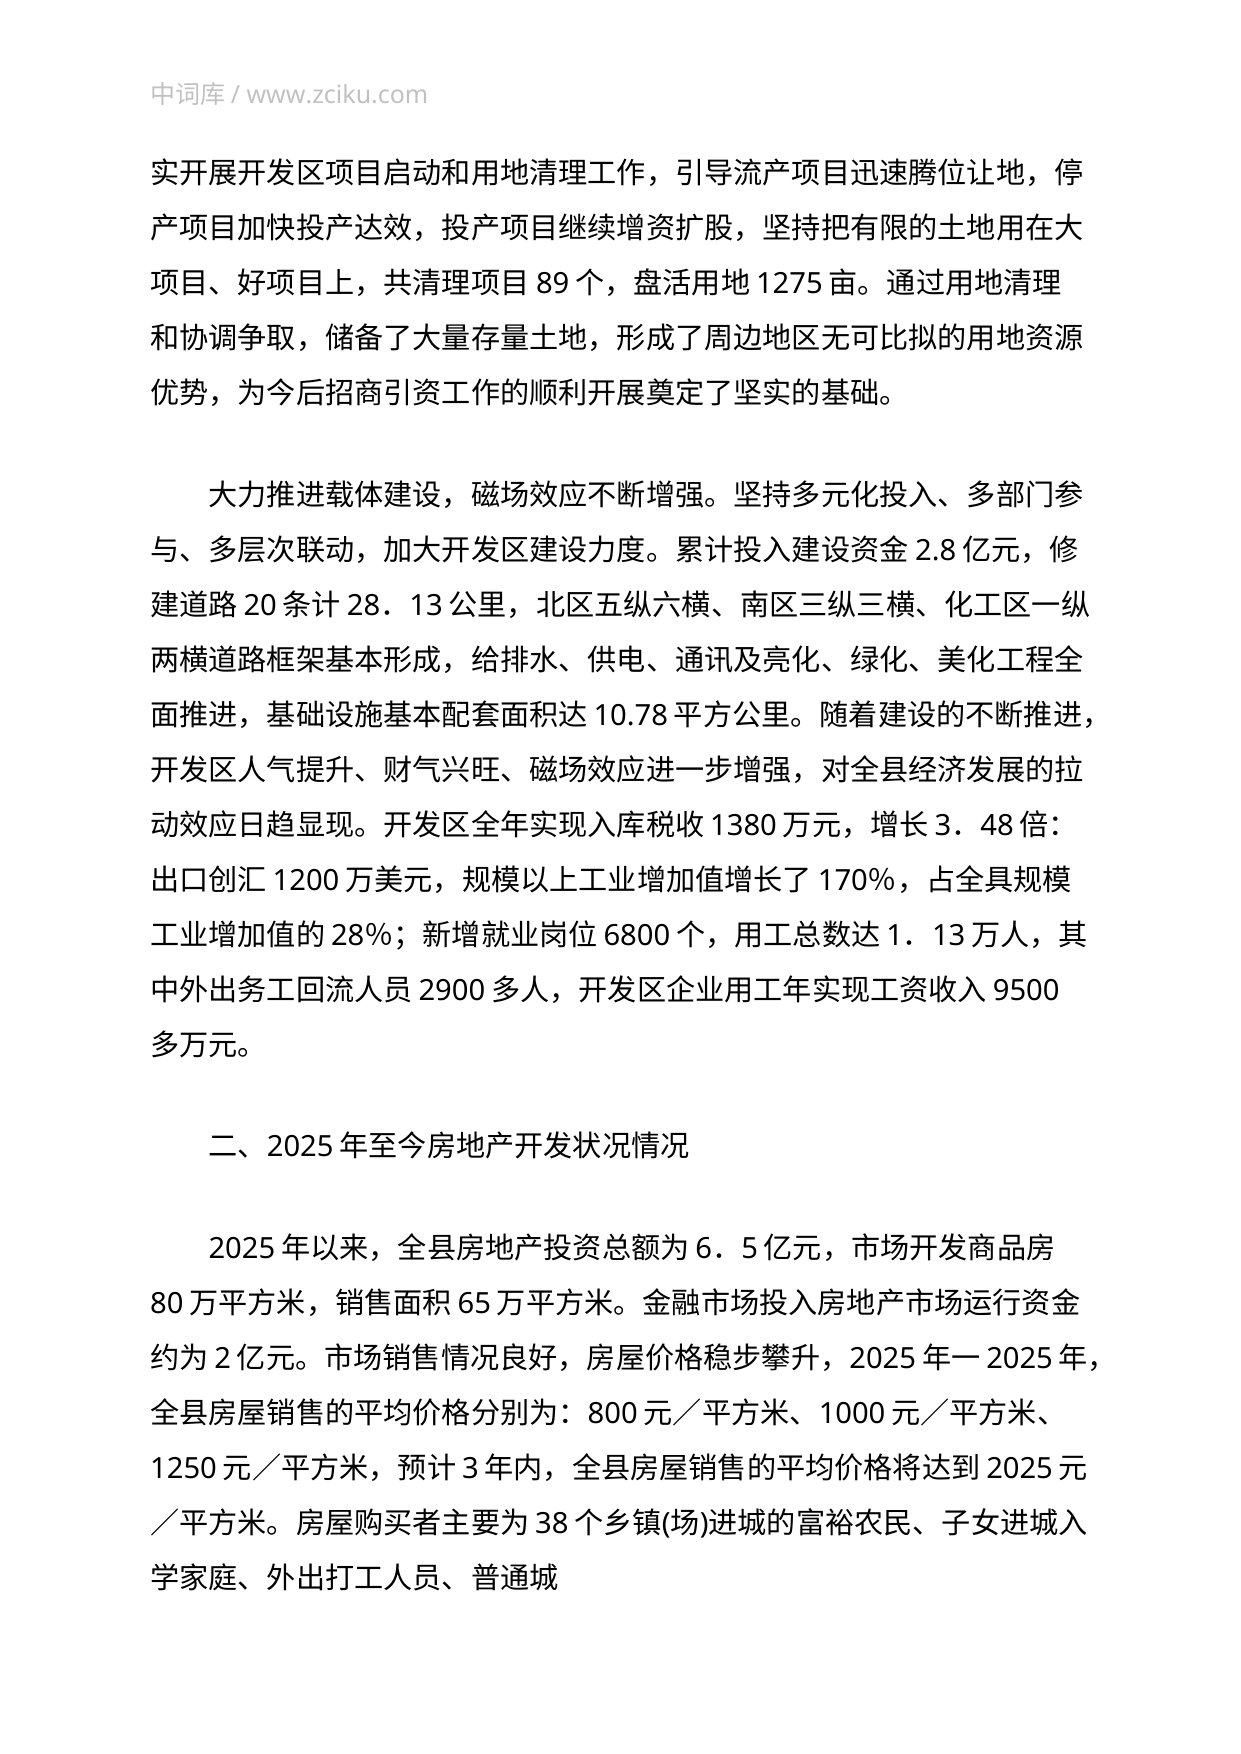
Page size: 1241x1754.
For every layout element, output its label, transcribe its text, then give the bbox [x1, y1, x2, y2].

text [150, 150, 1090, 412]
text 二、2025年至今房地产开发状况情况 [150, 1123, 1090, 1165]
text 大力推进载体建设，磁场效应不断增强。坚持多元化投入、多部门参与、多层次联动，加大开发区建设力度。累计投入建设资金 2.8亿元，修建道路20条计28．13公里，北区五纵六横、南区三纵三横、化工区一纵两横道路框架基本形成，给排水、供电、通讯及亮化、绿化、美化工程全面推进，基础设施基本配套面积达10.78平方公里。随着建设的不断推进，开发区人气提升、财气兴旺、磁场效应进一步增强，对全县经济发展的拉动效应日趋显现。开发区全年实现入库税收1380万元，增长3．48倍：出口创汇1200万美元，规模以上工业增加值增长了170％，占全具规模工业增加值的28％；新增就业岗位6800个，用工总数达1．13万人，其中外出务工回流人员2900多人，开发区企业用工年实现工资收入9500多万元。 [150, 471, 1090, 1063]
text 2025年以来，全县房地产投资总额为6．5亿元，市场开发商品房80万平方米，销售面积65万平方米。金融市场投入房地产市场运行资金约为2亿元。市场销售情况良好，房屋价格稳步攀升，2025年一2025年，全县房屋销售的平均价格分别为：800元／平方米、1000元／平方米、1250元／平方米，预计3年内，全县房屋销售的平均价格将达到2025元／平方米。房屋购买者主要为38个乡镇(场)进城的富裕农民、子女进城入学家庭、外出打工人员、普通城 [150, 1225, 1090, 1597]
